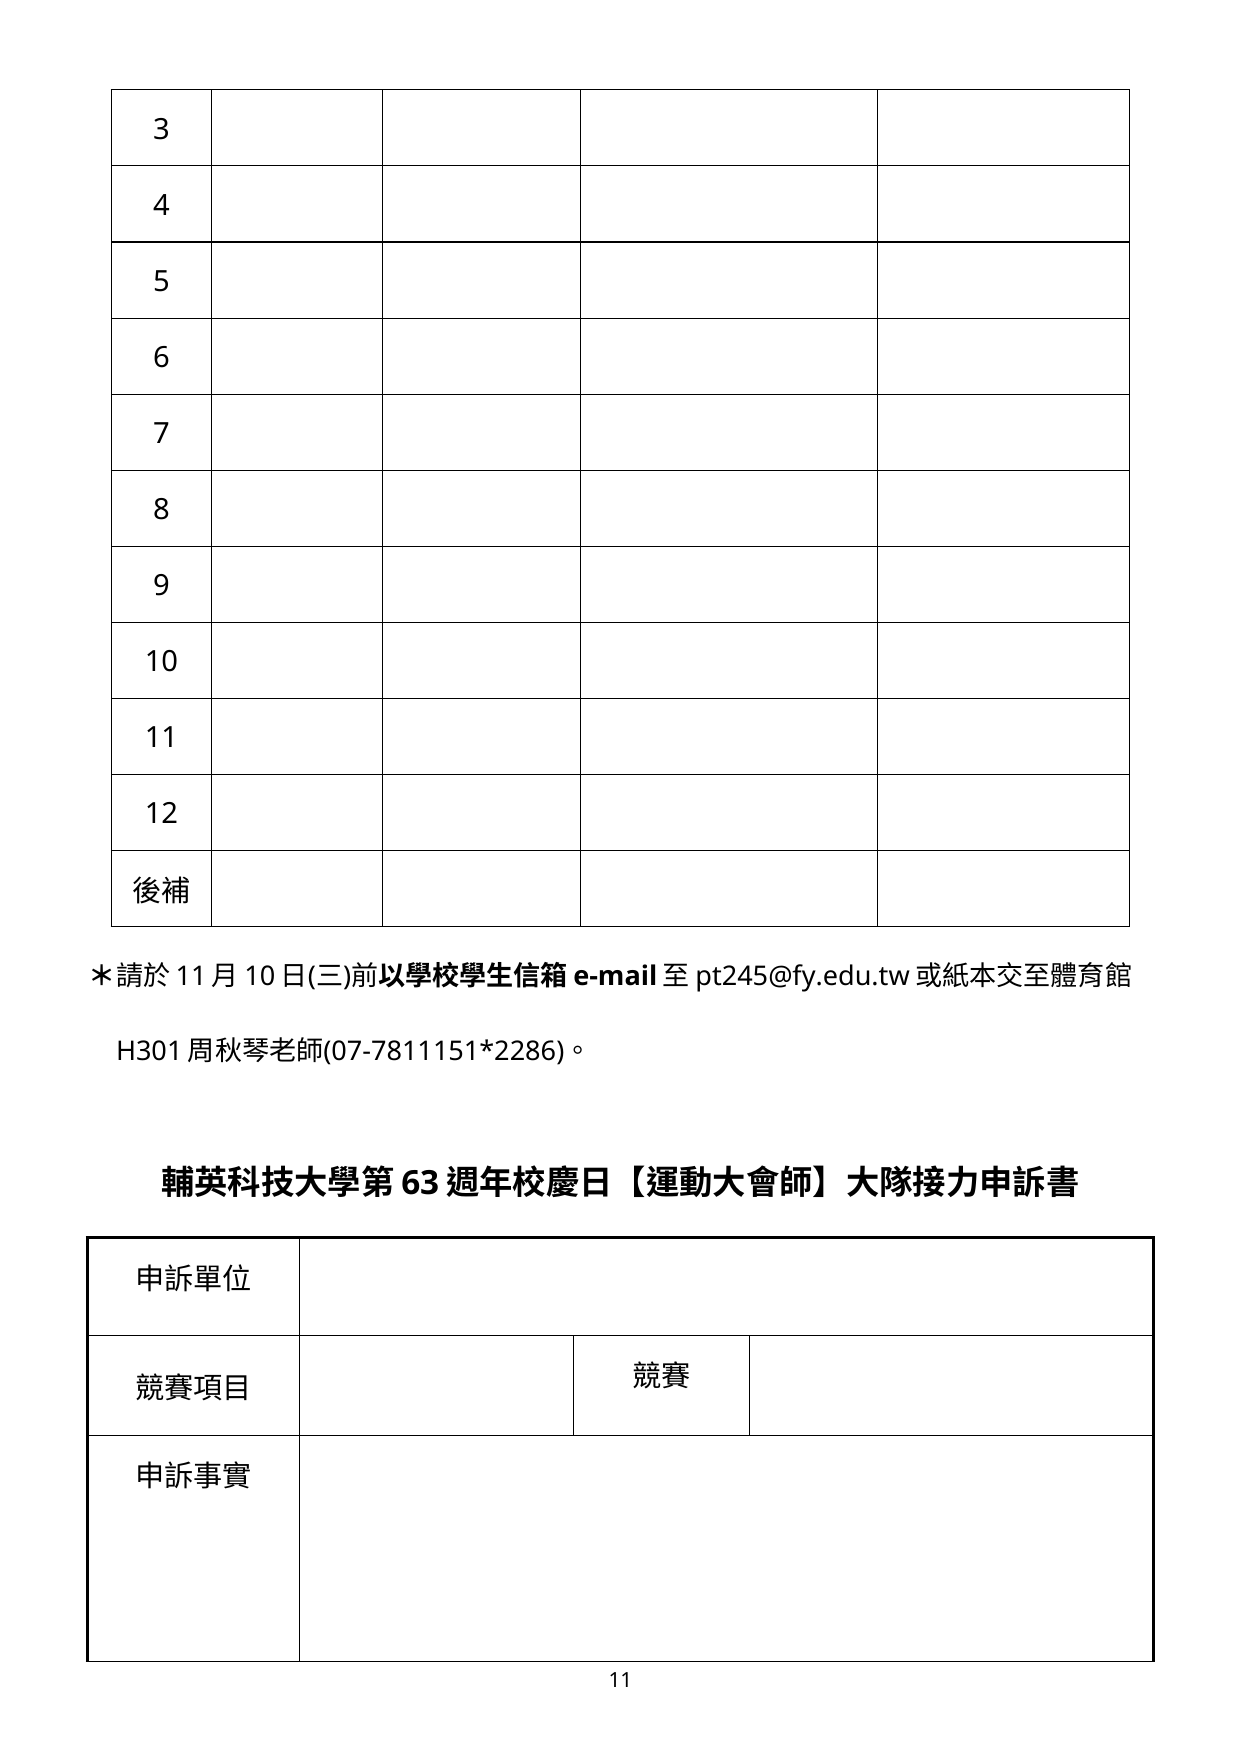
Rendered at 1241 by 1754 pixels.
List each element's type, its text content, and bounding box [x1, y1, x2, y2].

table_cell [383, 623, 580, 698]
table_cell [581, 547, 877, 622]
table_cell [581, 90, 877, 165]
table_cell [878, 319, 1129, 393]
table_cell 競賽 組別 [574, 1336, 749, 1435]
table_cell [878, 166, 1129, 241]
table_cell [300, 1336, 573, 1435]
table_cell 7 [112, 395, 211, 469]
table_cell [383, 775, 580, 850]
text ＊請於11月10日(三)前以學校學生信箱e-mail至pt245@fy.edu.tw或紙本交至體育館H301周秋琴老師(07-7811151*2286)。 [89, 936, 1152, 1086]
table_cell [581, 623, 877, 698]
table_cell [300, 1436, 1152, 1661]
table_cell 9 [112, 547, 211, 622]
table_cell [383, 851, 580, 926]
table_cell 10 [112, 623, 211, 698]
table_cell [383, 166, 580, 241]
table_cell [383, 547, 580, 622]
table_cell [581, 166, 877, 241]
table_cell [878, 851, 1129, 926]
table_cell 3 [112, 90, 211, 165]
table_cell [383, 395, 580, 469]
table_cell [212, 243, 382, 317]
table_cell [212, 851, 382, 926]
table_cell 4 [112, 166, 211, 241]
table_cell [212, 775, 382, 850]
table_cell [878, 90, 1129, 165]
table_cell [383, 471, 580, 546]
table_cell [878, 699, 1129, 774]
table_cell [878, 395, 1129, 469]
table_cell [581, 471, 877, 546]
table_cell 後補 [112, 851, 211, 926]
table_cell [878, 471, 1129, 546]
table_cell [581, 319, 877, 393]
table_cell [878, 623, 1129, 698]
table_cell [383, 319, 580, 393]
table_cell [212, 471, 382, 546]
table_cell [212, 395, 382, 469]
table_cell 6 [112, 319, 211, 393]
table_cell [581, 851, 877, 926]
table_cell 11 [112, 699, 211, 774]
text 輔英科技大學第63週年校慶日【運動大會師】大隊接力申訴書 [89, 1142, 1152, 1217]
table_cell 5 [112, 243, 211, 317]
table_cell [750, 1336, 1152, 1435]
table_cell [878, 243, 1129, 317]
table_cell 8 [112, 471, 211, 546]
table_cell [581, 395, 877, 469]
table_header 申訴單位 (隊伍) [89, 1239, 299, 1335]
table_cell 申訴事實 [89, 1436, 299, 1661]
table_cell [383, 243, 580, 317]
table_cell [878, 775, 1129, 850]
table_cell [212, 319, 382, 393]
table_cell [212, 699, 382, 774]
table_cell [383, 699, 580, 774]
table_cell 12 [112, 775, 211, 850]
table_cell [212, 166, 382, 241]
table_cell [212, 547, 382, 622]
table_header [300, 1239, 1152, 1335]
table_cell [212, 623, 382, 698]
table_cell [581, 699, 877, 774]
table_cell [581, 243, 877, 317]
table_cell [212, 90, 382, 165]
table_cell [878, 547, 1129, 622]
table_cell [383, 90, 580, 165]
table_cell 競賽項目 [89, 1336, 299, 1435]
table_cell [581, 775, 877, 850]
